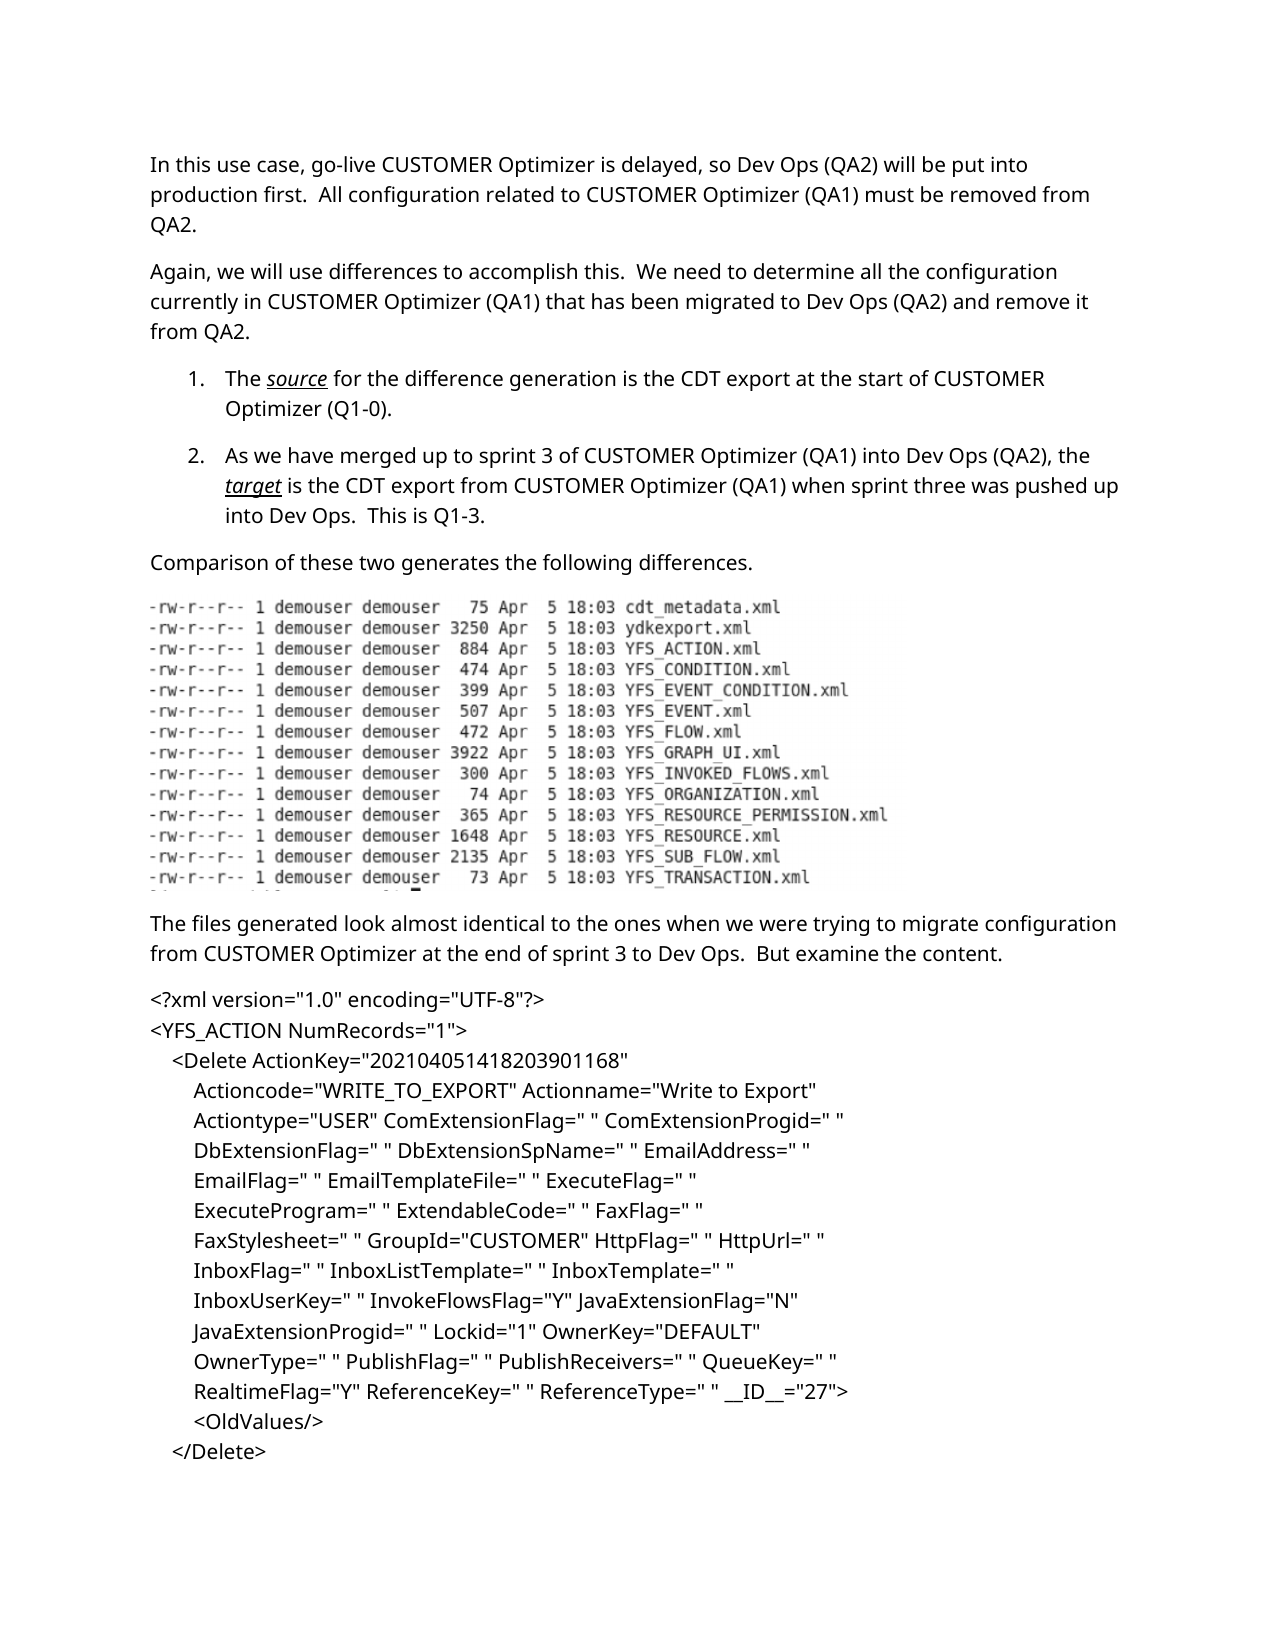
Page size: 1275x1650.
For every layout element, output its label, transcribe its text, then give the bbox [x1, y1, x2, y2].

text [150, 986, 1125, 1466]
picture [150, 594, 908, 891]
text In this use case, go-live CUSTOMER Optimizer is delayed, so Dev Ops (QA2) will be put into production first. All configuration related to CUSTOMER Optimizer (QA1) must be removed from QA2. [150, 150, 1125, 239]
list The source for the difference generation is the CDT export at the start of CUSTOMER Optimizer (Q1-0). [187, 364, 1125, 422]
text Again, we will use differences to accomplish this. We need to determine all the configuration currently in CUSTOMER Optimizer (QA1) that has been migrated to Dev Ops (QA2) and remove it from QA2. [150, 257, 1125, 346]
text Comparison of these two generates the following differences. [150, 548, 1125, 576]
text The files generated look almost identical to the ones when we were trying to migrate configuration from CUSTOMER Optimizer at the end of sprint 3 to Dev Ops. But examine the content. [150, 909, 1125, 967]
list As we have merged up to sprint 3 of CUSTOMER Optimizer (QA1) into Dev Ops (QA2), the target is the CDT export from CUSTOMER Optimizer (QA1) when sprint three was pushed up into Dev Ops. This is Q1-3. [187, 441, 1125, 529]
